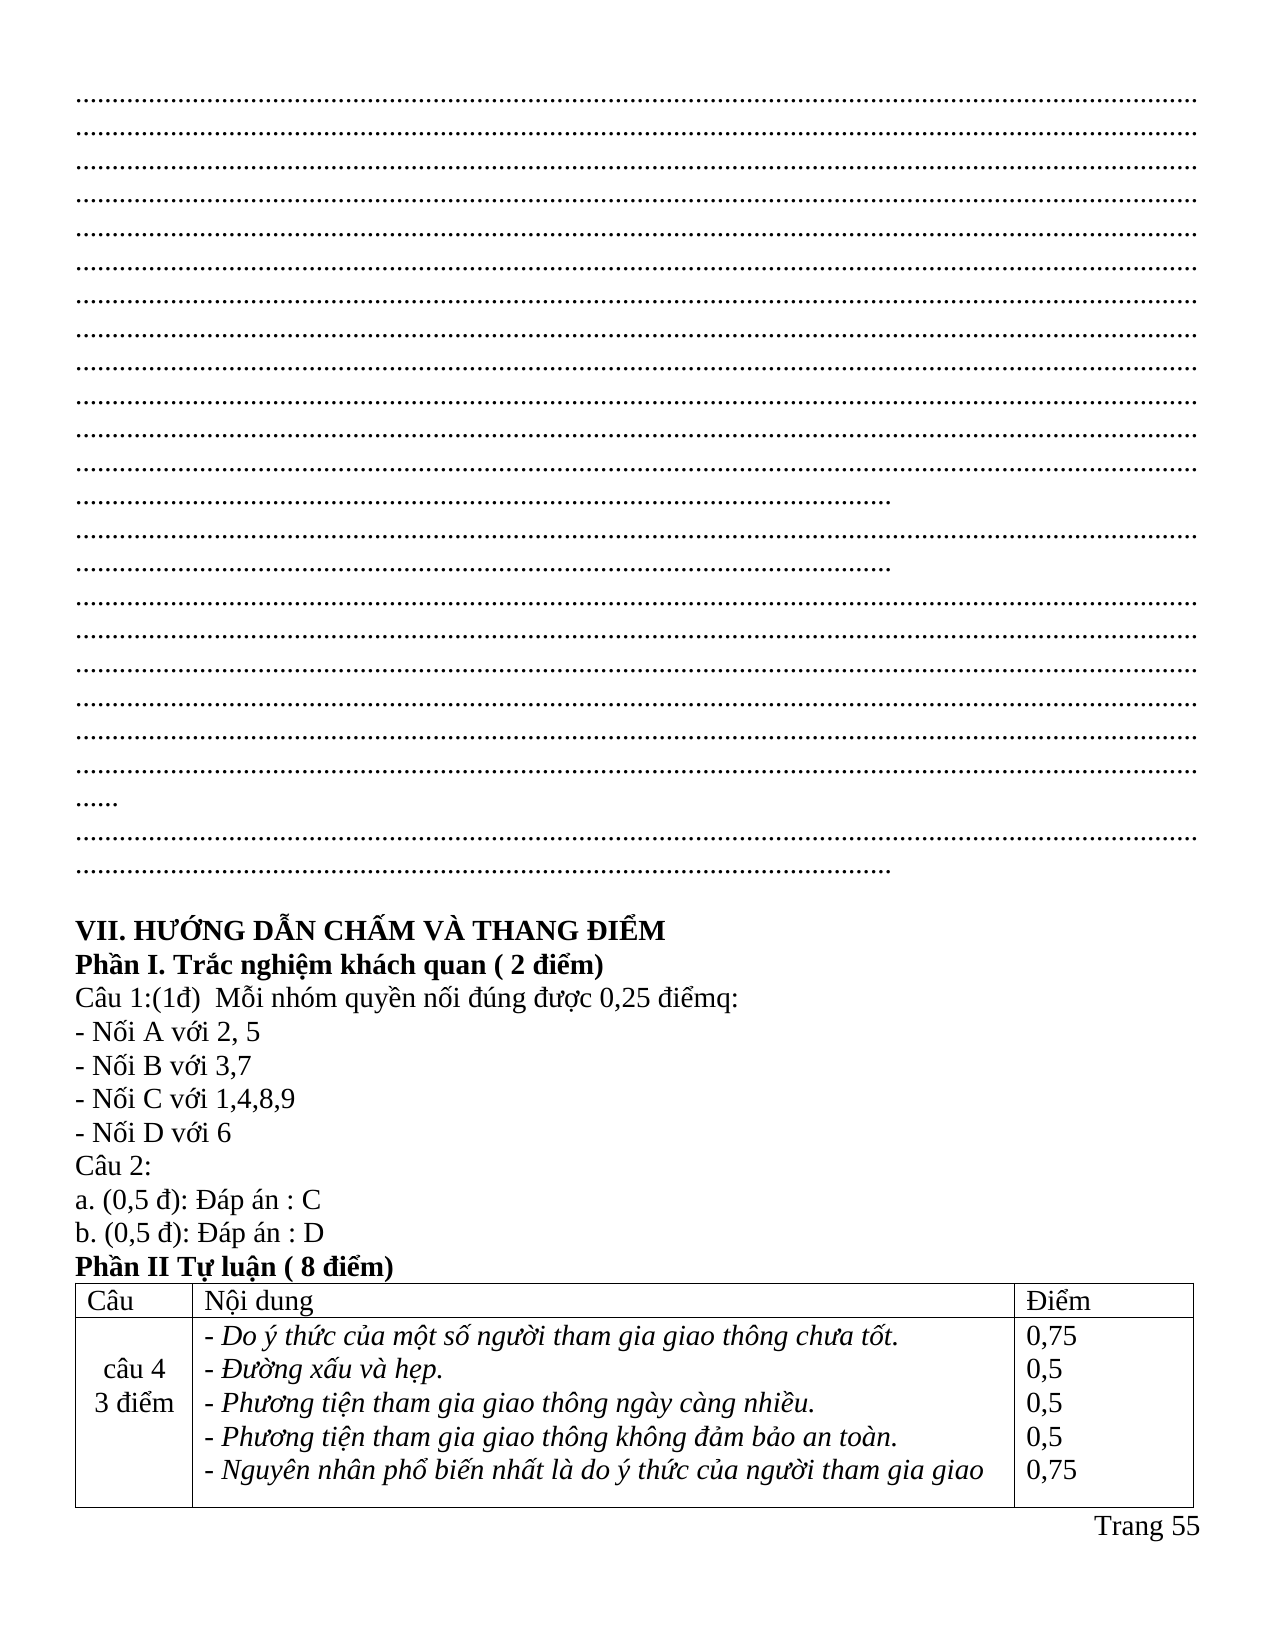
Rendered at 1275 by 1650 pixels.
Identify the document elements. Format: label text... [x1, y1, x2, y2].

text Phần II Tự luận ( 8 điểm) [75, 1249, 1200, 1282]
table_cell câu 4 3 điểm [76, 1318, 192, 1507]
text - Nối C với 1,4,8,9 [75, 1081, 1200, 1115]
text Câu 2: [75, 1148, 1200, 1182]
table_header Nội dung [193, 1284, 1014, 1317]
table_header Điểm [1015, 1284, 1193, 1317]
text - Nối D với 6 [75, 1115, 1200, 1148]
text - Nối B với 3,7 [75, 1048, 1200, 1081]
text .......................................................................................................................................................................................................................................................................... [75, 511, 1200, 578]
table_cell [1015, 1318, 1193, 1507]
text .......................................................................................................................................................................................................................................................................... [75, 813, 1200, 880]
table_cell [193, 1318, 1014, 1507]
text VII. HƯỚNG DẪN CHẤM VÀ THANG ĐIỂM [75, 913, 1200, 947]
text Câu 1:(1đ) Mỗi nhóm quyền nối đúng được 0,25 điểmq: [75, 981, 1200, 1014]
text a. (0,5 đ): Đáp án : C [75, 1182, 1200, 1215]
text Phần I. Trắc nghiệm khách quan ( 2 điểm) [75, 947, 1200, 981]
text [75, 75, 1200, 511]
text - Nối A với 2, 5 [75, 1014, 1200, 1048]
text b. (0,5 đ): Đáp án : D [75, 1215, 1200, 1249]
text .................................................................................................................................................................................................................................................................................................................................................................................................................................................................................................................................................................................................................................................................................................................................................................................................................................................................................................................................................................. [75, 578, 1200, 813]
table_header Câu [76, 1284, 192, 1317]
